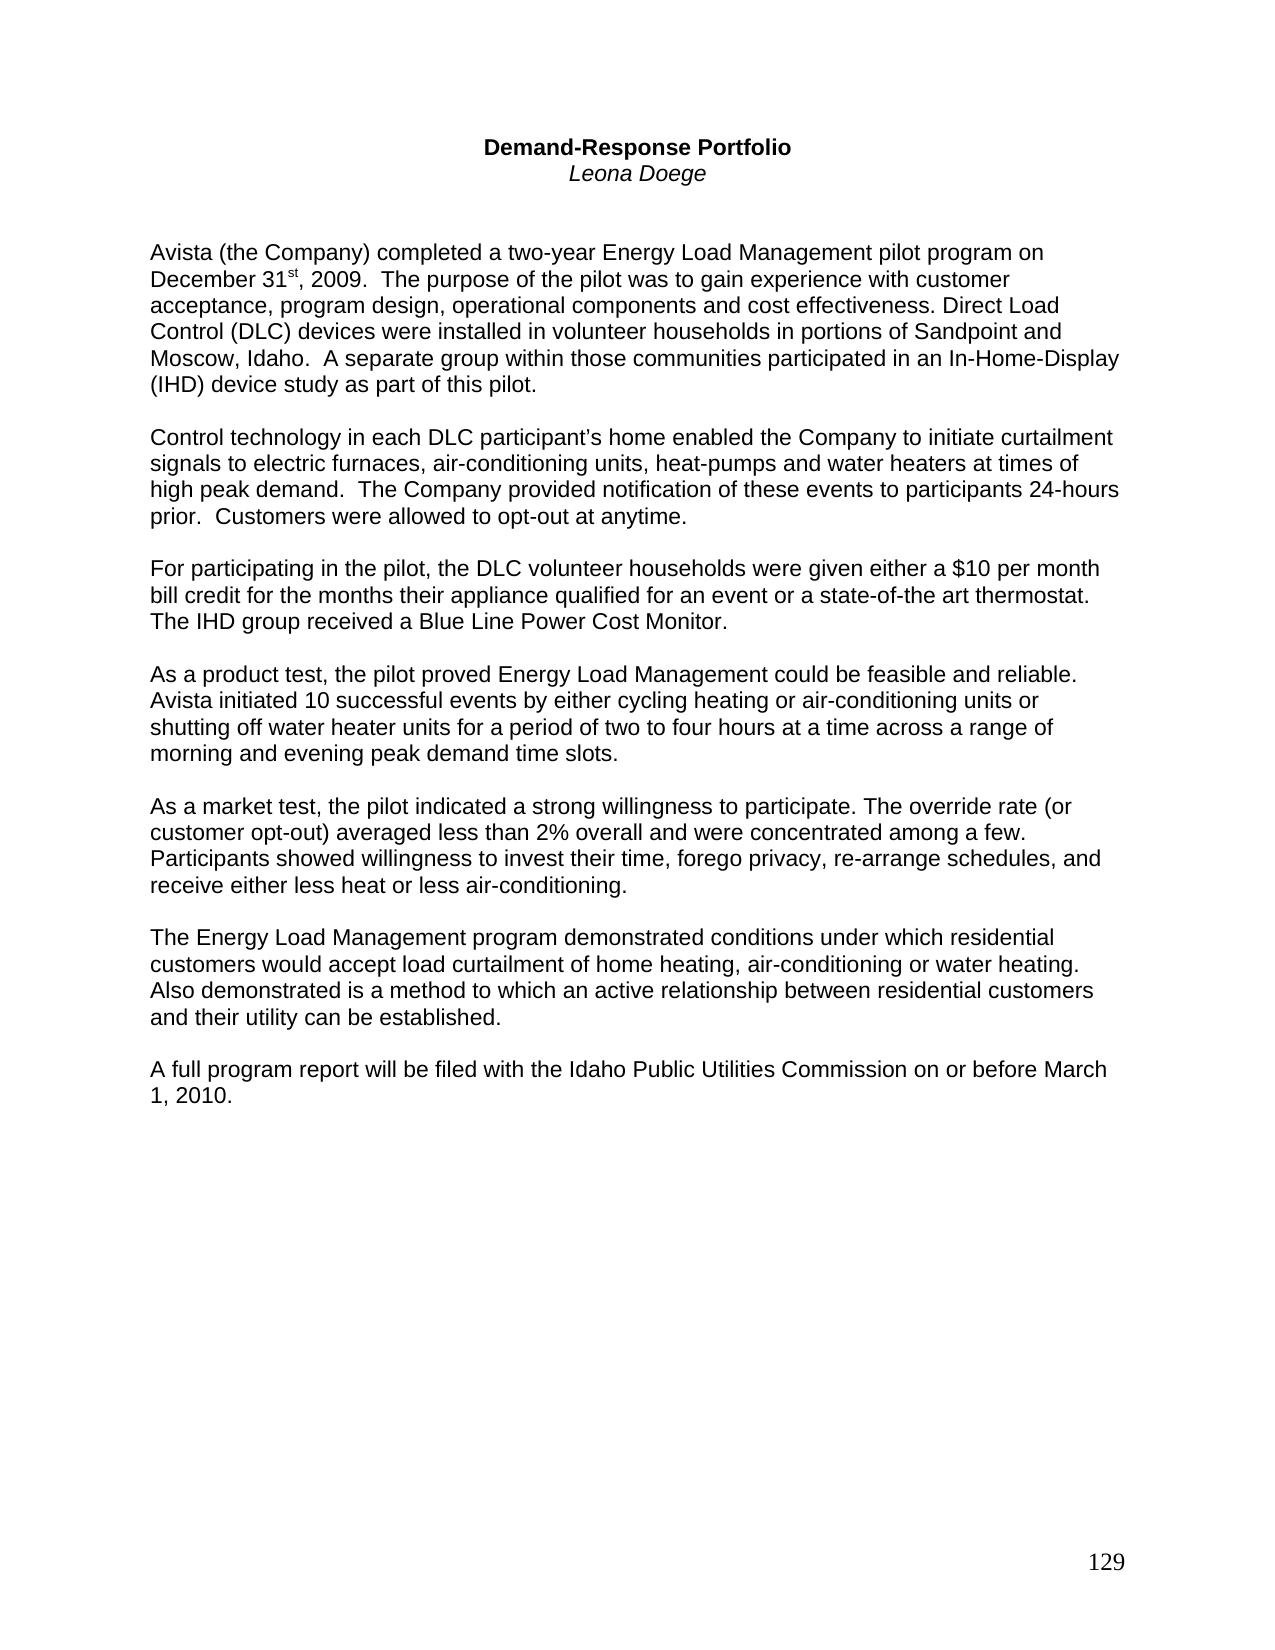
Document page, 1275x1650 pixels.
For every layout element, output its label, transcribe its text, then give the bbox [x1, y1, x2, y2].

text A full program report will be filed with the Idaho Public Utilities Commission on or before March 1, 2010. [150, 1056, 1125, 1109]
text Control technology in each DLC participant’s home enabled the Company to initiate curtailment signals to electric furnaces, air-conditioning units, heat-pumps and water heaters at times of high peak demand. The Company provided notification of these events to participants 24-hours prior. Customers were allowed to opt-out at anytime. [150, 424, 1125, 529]
text As a product test, the pilot proved Energy Load Management could be feasible and reliable. Avista initiated 10 successful events by either cycling heating or air-conditioning units or shutting off water heater units for a period of two to four hours at a time across a range of morning and evening peak demand time slots. [150, 661, 1125, 766]
text Leona Doege [150, 160, 1125, 186]
text The Energy Load Management program demonstrated conditions under which residential customers would accept load curtailment of home heating, air-conditioning or water heating. Also demonstrated is a method to which an active relationship between residential customers and their utility can be established. [150, 924, 1125, 1030]
text As a market test, the pilot indicated a strong willingness to participate. The override rate (or customer opt-out) averaged less than 2% overall and were concentrated among a few. Participants showed willingness to invest their time, forego privacy, re-arrange schedules, and receive either less heat or less air-conditioning. [150, 793, 1125, 898]
text Avista (the Company) completed a two-year Energy Load Management pilot program on December 31st, 2009. The purpose of the pilot was to gain experience with customer acceptance, program design, operational components and cost effectiveness. Direct Load Control (DLC) devices were installed in volunteer households in portions of Sandpoint and Moscow, Idaho. A separate group within those communities participated in an In-Home-Display (IHD) device study as part of this pilot. [150, 239, 1125, 397]
text Demand-Response Portfolio [150, 134, 1125, 160]
text For participating in the pilot, the DLC volunteer households were given either a $10 per month bill credit for the months their appliance qualified for an event or a state-of-the art thermostat. The IHD group received a Blue Line Power Cost Monitor. [150, 555, 1125, 634]
